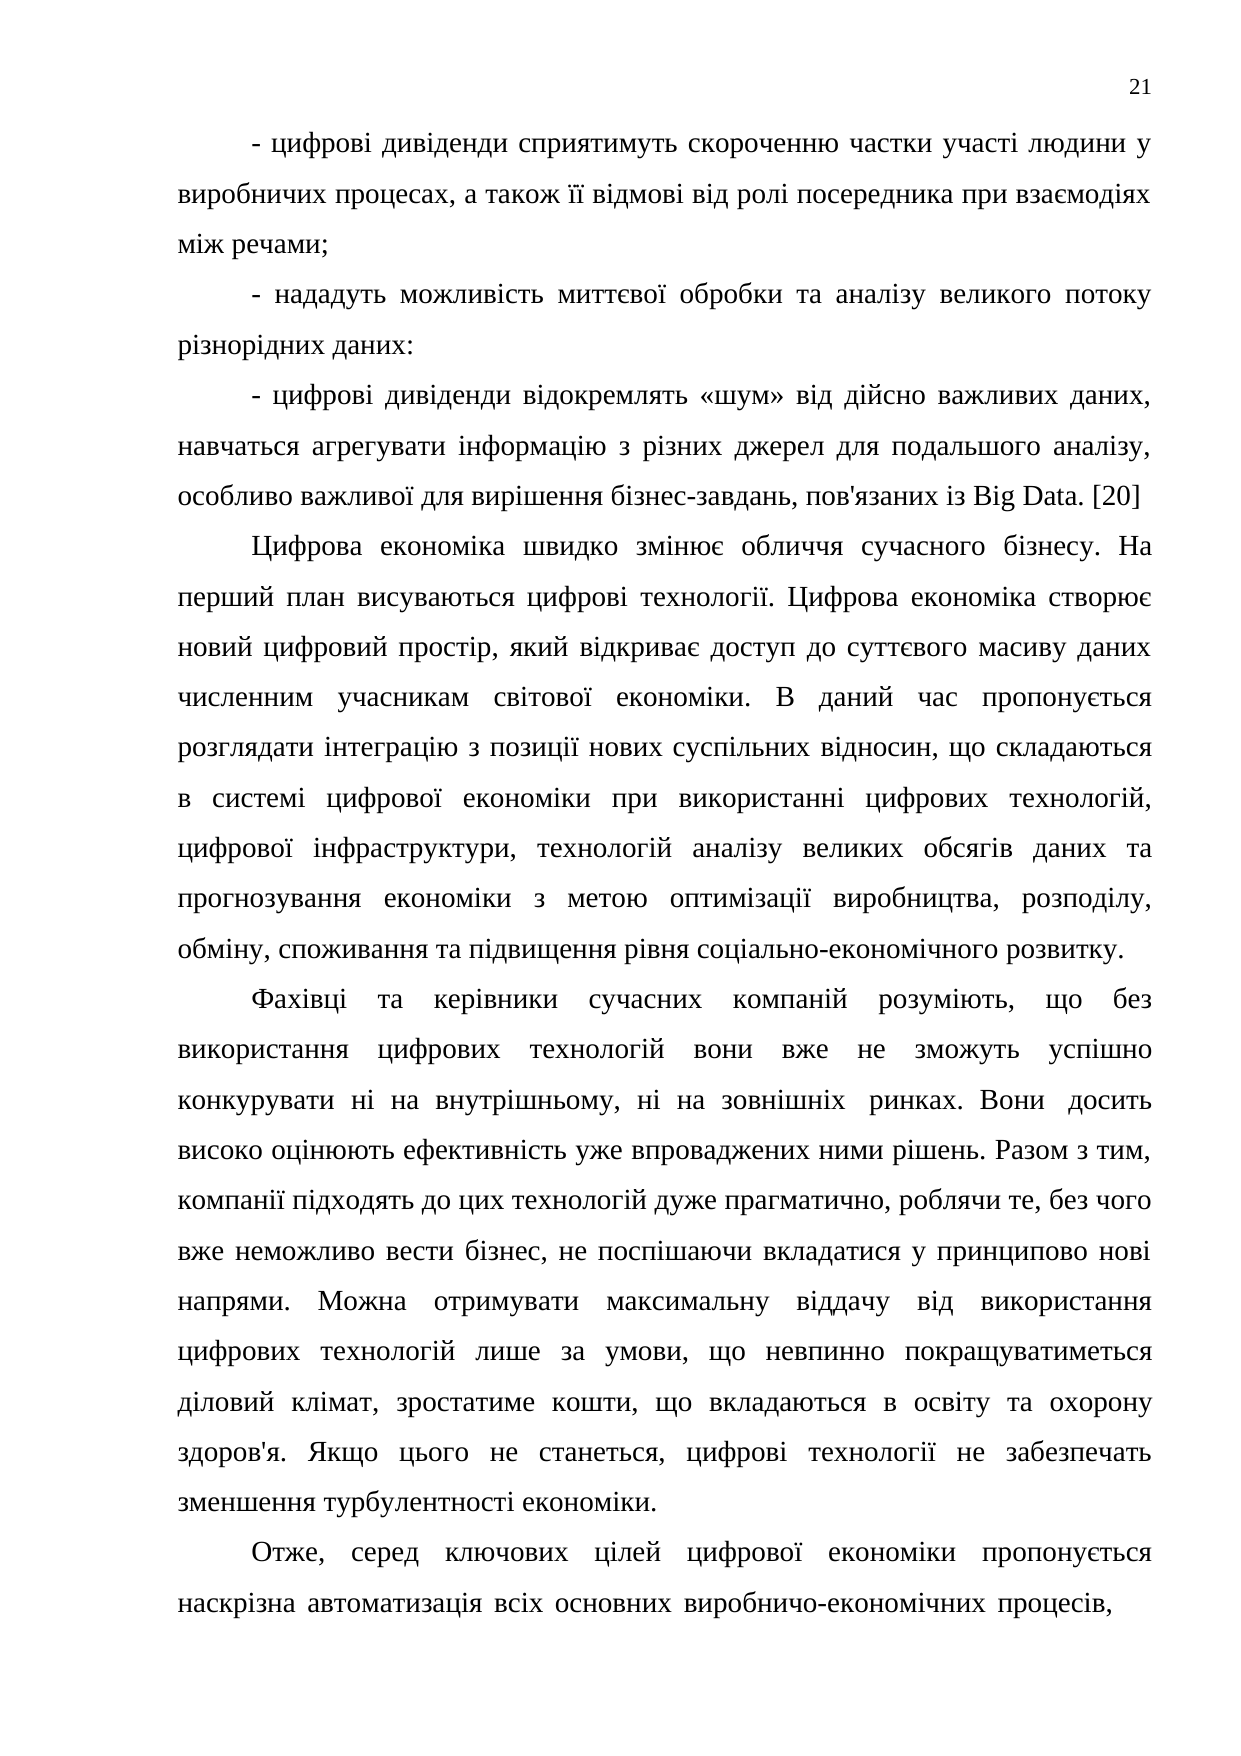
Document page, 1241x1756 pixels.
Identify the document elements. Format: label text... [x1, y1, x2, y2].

list цифрові дивіденди сприятимуть скороченню частки участі людини у виробничих процесах, а також її відмові від ролі посередника при взаємодіях між речами; [177, 126, 1152, 260]
list нададуть можливість миттєвої обробки та аналізу великого потоку різнорідних даних: [177, 277, 1152, 361]
list цифрові дивіденди відокремлять «шум» від дійсно важливих даних, навчаться агрегувати інформацію з різних джерел для подальшого аналізу, особливо важливої для вирішення бізнес-завдань, пов'язаних із Big Data. [20] [177, 377, 1152, 511]
text Отже, серед ключових цілей цифрової економіки пропонується наскрізна автоматизація всіх основних виробничо-економічних процесів, [177, 1534, 1152, 1619]
text Цифрова економіка швидко змінює обличчя сучасного бізнесу. На перший план висуваються цифрові технології. Цифрова економіка створює новий цифровий простір, який відкриває доступ до суттєвого масиву даних численним учасникам світової економіки. В даний час пропонується розглядати інтеграцію з позиції нових суспільних відносин, що складаються в системі цифрової економіки при використанні цифрових технологій, цифрової інфраструктури, технологій аналізу великих обсягів даних та прогнозування економіки з метою оптимізації виробництва, розподілу, обміну, споживання та підвищення рівня соціально-економічного розвитку. [177, 528, 1152, 964]
text Фахівці та керівники сучасних компаній розуміють, що без використання цифрових технологій вони вже не зможуть успішно конкурувати ні на внутрішньому, ні на зовнішніх ринках. Вони досить високо оцінюють ефективність уже впроваджених ними рішень. Разом з тим, компанії підходять до цих технологій дуже прагматично, роблячи те, без чого вже неможливо вести бізнес, не поспішаючи вкладатися у принципово нові напрями. Можна отримувати максимальну віддачу від використання цифрових технологій лише за умови, що невпинно покращуватиметься діловий клімат, зростатиме кошти, що вкладаються в освіту та охорону здоров'я. Якщо цього не станеться, цифрові технології не забезпечать зменшення турбулентності економіки. [177, 981, 1152, 1518]
